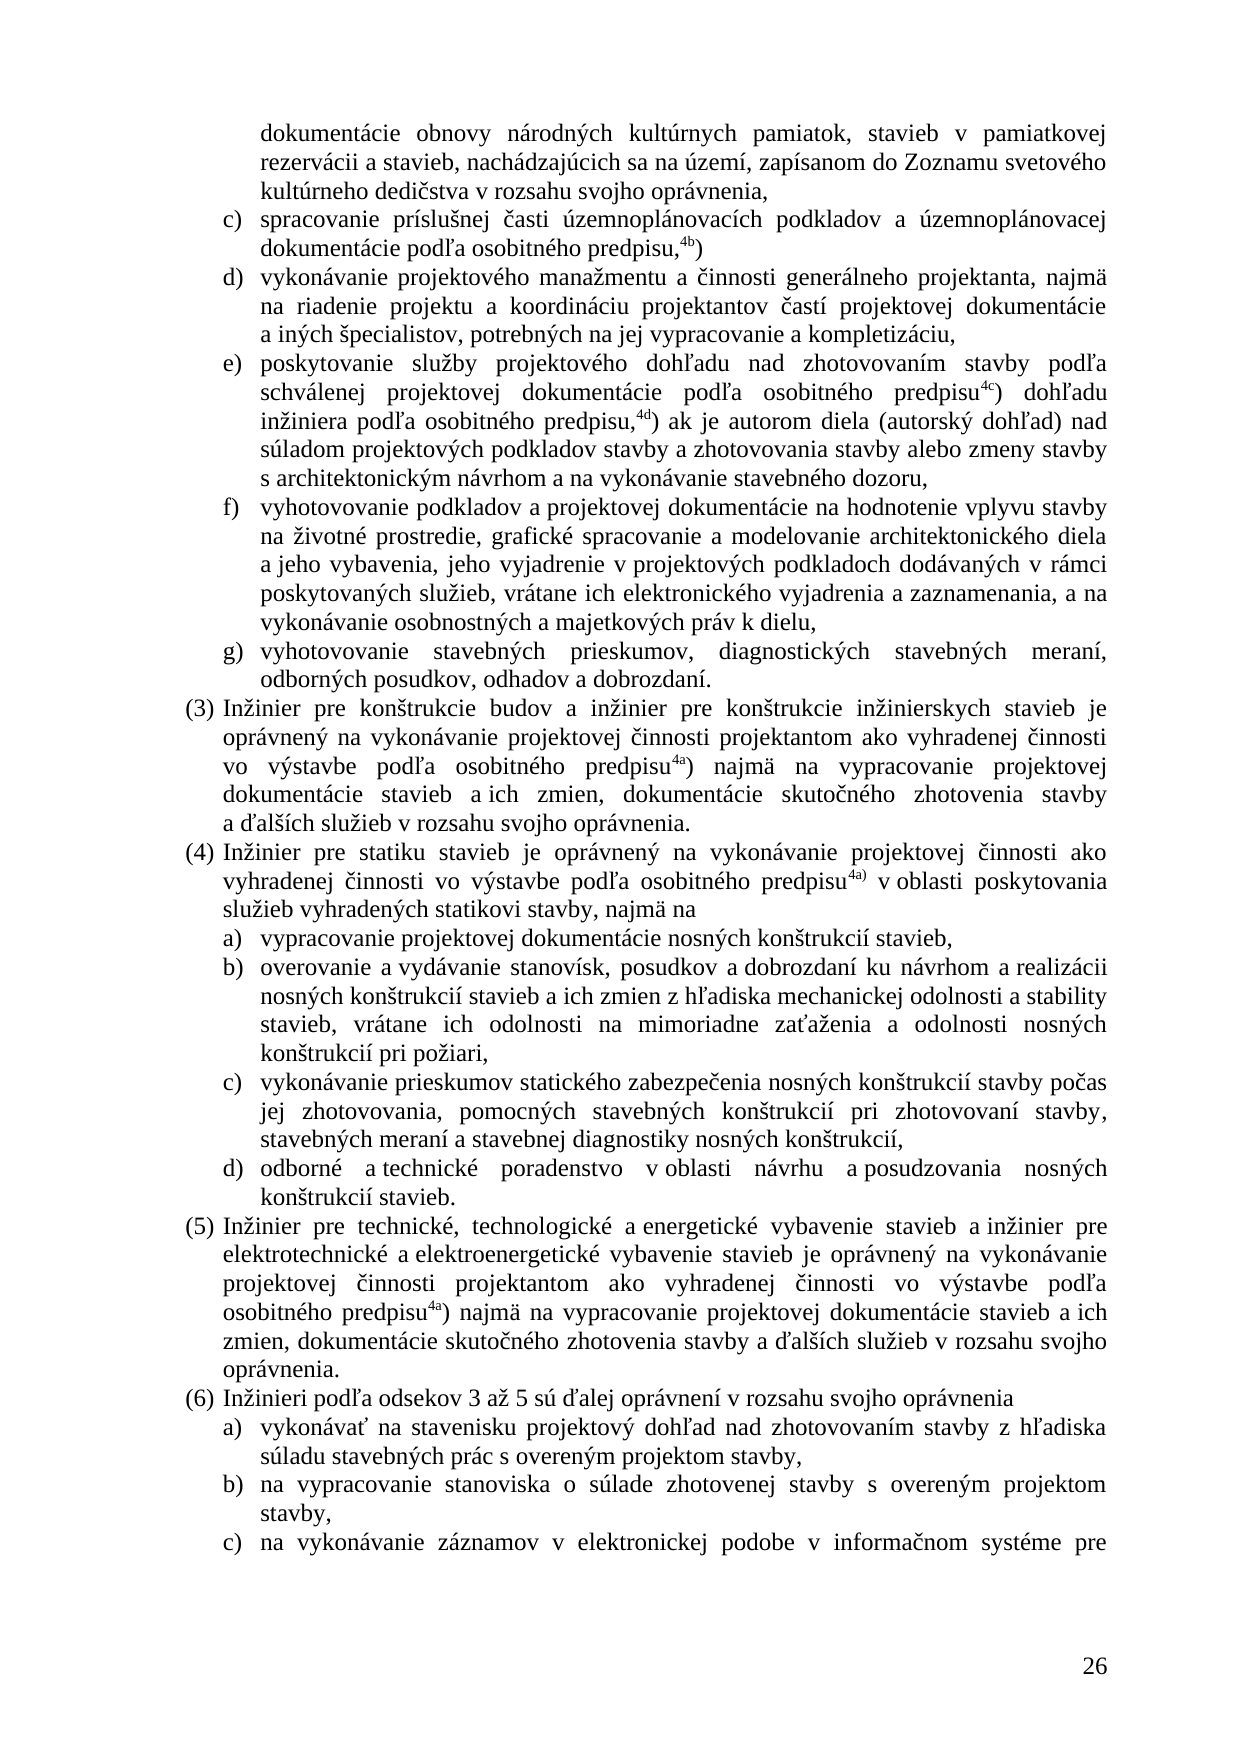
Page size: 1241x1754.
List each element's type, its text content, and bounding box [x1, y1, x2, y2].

list odborné a technické poradenstvo v oblasti návrhu a posudzovania nosných konštrukcií stavieb. [223, 1153, 1107, 1211]
list vyhotovovanie podkladov a projektovej dokumentácie na hodnotenie vplyvu stavby na životné prostredie, grafické spracovanie a modelovanie architektonického diela a jeho vybavenia, jeho vyjadrenie v projektových podkladoch dodávaných v rámci poskytovaných služieb, vrátane ich elektronického vyjadrenia a zaznamenania, a na vykonávanie osobnostných a majetkových práv k dielu, [223, 492, 1107, 636]
list Inžinier pre statiku stavieb je oprávnený na vykonávanie projektovej činnosti ako vyhradenej činnosti vo výstavbe podľa osobitného predpisu4a) v oblasti poskytovania služieb vyhradených statikovi stavby, najmä na [185, 837, 1107, 923]
list vykonávanie prieskumov statického zabezpečenia nosných konštrukcií stavby počas jej zhotovovania, pomocných stavebných konštrukcií pri zhotovovaní stavby, stavebných meraní a stavebnej diagnostiky nosných konštrukcií, [223, 1067, 1107, 1153]
list na vypracovanie stanoviska o súlade zhotovenej stavby s overeným projektom stavby, [223, 1469, 1107, 1527]
list vypracovanie projektovej dokumentácie nosných konštrukcií stavieb, [223, 923, 1107, 952]
list spracovanie príslušnej časti územnoplánovacích podkladov a územnoplánovacej dokumentácie podľa osobitného predpisu,4b) [223, 204, 1107, 262]
list vyhotovovanie stavebných prieskumov, diagnostických stavebných meraní, odborných posudkov, odhadov a dobrozdaní. [223, 636, 1107, 693]
list overovanie a vydávanie stanovísk, posudkov a dobrozdaní ku návrhom a realizácii nosných konštrukcií stavieb a ich zmien z hľadiska mechanickej odolnosti a stability stavieb, vrátane ich odolnosti na mimoriadne zaťaženia a odolnosti nosných konštrukcií pri požiari, [223, 952, 1107, 1067]
list Inžinieri podľa odsekov 3 až 5 sú ďalej oprávnení v rozsahu svojho oprávnenia [185, 1383, 1107, 1412]
list vykonávanie projektového manažmentu a činnosti generálneho projektanta, najmä na riadenie projektu a koordináciu projektantov častí projektovej dokumentácie a iných špecialistov, potrebných na jej vypracovanie a kompletizáciu, [223, 262, 1107, 348]
list Inžinier pre technické, technologické a energetické vybavenie stavieb a inžinier pre elektrotechnické a elektroenergetické vybavenie stavieb je oprávnený na vykonávanie projektovej činnosti projektantom ako vyhradenej činnosti vo výstavbe podľa osobitného predpisu4a) najmä na vypracovanie projektovej dokumentácie stavieb a ich zmien, dokumentácie skutočného zhotovenia stavby a ďalších služieb v rozsahu svojho oprávnenia. [185, 1211, 1107, 1383]
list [223, 1527, 1107, 1556]
list poskytovanie služby projektového dohľadu nad zhotovovaním stavby podľa schválenej projektovej dokumentácie podľa osobitného predpisu4c) dohľadu inžiniera podľa osobitného predpisu,4d) ak je autorom diela (autorský dohľad) nad súladom projektových podkladov stavby a zhotovovania stavby alebo zmeny stavby s architektonickým návrhom a na vykonávanie stavebného dozoru, [223, 348, 1107, 492]
list vykonávať na stavenisku projektový dohľad nad zhotovovaním stavby z hľadiska súladu stavebných prác s overeným projektom stavby, [223, 1412, 1107, 1469]
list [223, 118, 1107, 204]
list Inžinier pre konštrukcie budov a inžinier pre konštrukcie inžinierskych stavieb je oprávnený na vykonávanie projektovej činnosti projektantom ako vyhradenej činnosti vo výstavbe podľa osobitného predpisu4a) najmä na vypracovanie projektovej dokumentácie stavieb a ich zmien, dokumentácie skutočného zhotovenia stavby a ďalších služieb v rozsahu svojho oprávnenia. [185, 693, 1107, 837]
